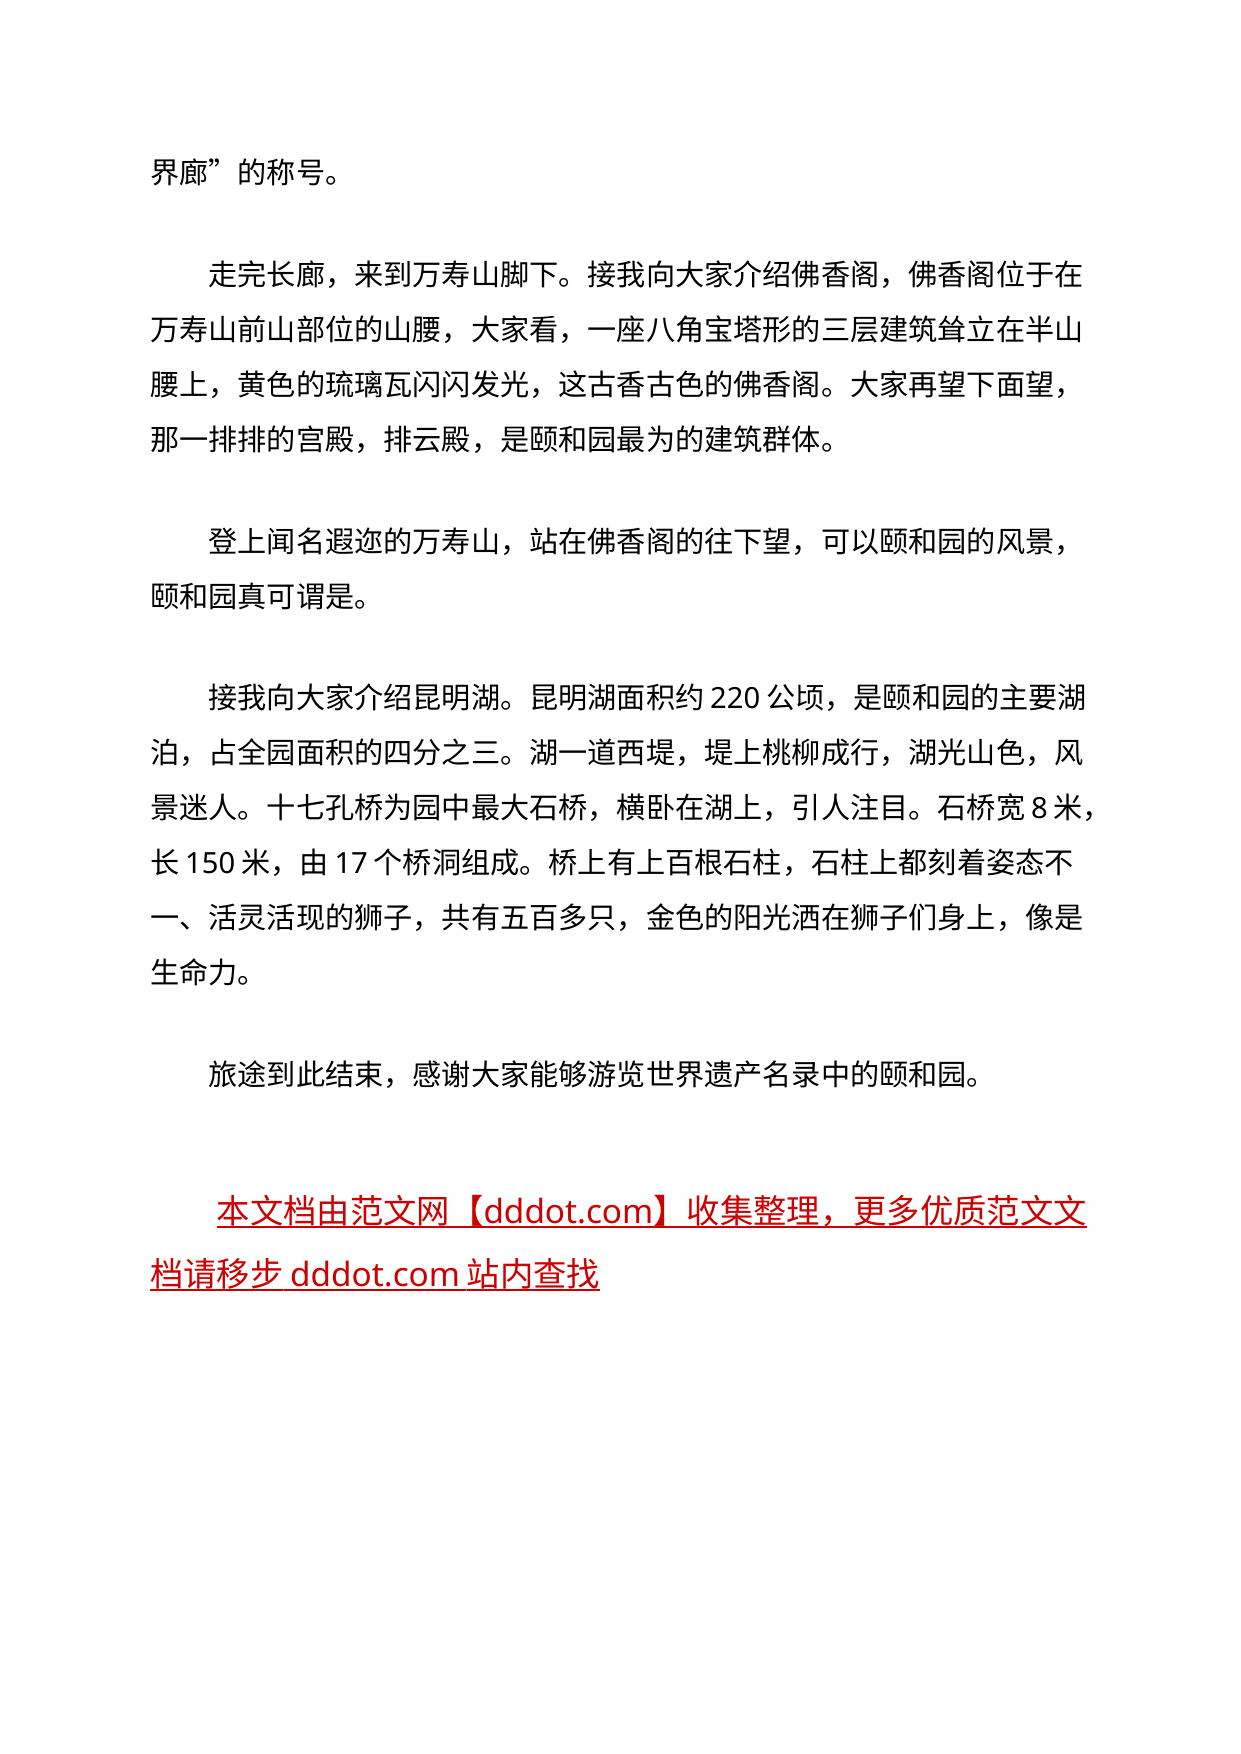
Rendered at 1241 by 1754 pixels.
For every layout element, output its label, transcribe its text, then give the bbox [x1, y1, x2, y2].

text 接我向大家介绍昆明湖。昆明湖面积约220公顷，是颐和园的主要湖泊，占全园面积的四分之三。湖一道西堤，堤上桃柳成行，湖光山色，风景迷人。十七孔桥为园中最大石桥，横卧在湖上，引人注目。石桥宽8米，长150米，由17个桥洞组成。桥上有上百根石柱，石柱上都刻着姿态不一、活灵活现的狮子，共有五百多只，金色的阳光洒在狮子们身上，像是生命力。 [150, 675, 1090, 992]
text 走完长廊，来到万寿山脚下。接我向大家介绍佛香阁，佛香阁位于在万寿山前山部位的山腰，大家看，一座八角宝塔形的三层建筑耸立在半山腰上，黄色的琉璃瓦闪闪发光，这古香古色的佛香阁。大家再望下面望，那一排排的宫殿，排云殿，是颐和园最为的建筑群体。 [150, 252, 1090, 459]
text 旅途到此结束，感谢大家能够游览世界遗产名录中的颐和园。 [150, 1051, 1090, 1094]
text 登上闻名遐迩的万寿山，站在佛香阁的往下望，可以颐和园的风景，颐和园真可谓是。 [150, 518, 1090, 615]
text 本文档由范文网【dddot.com】收集整理，更多优质范文文档请移步dddot.com站内查找 [150, 1184, 1090, 1296]
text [150, 150, 1090, 192]
